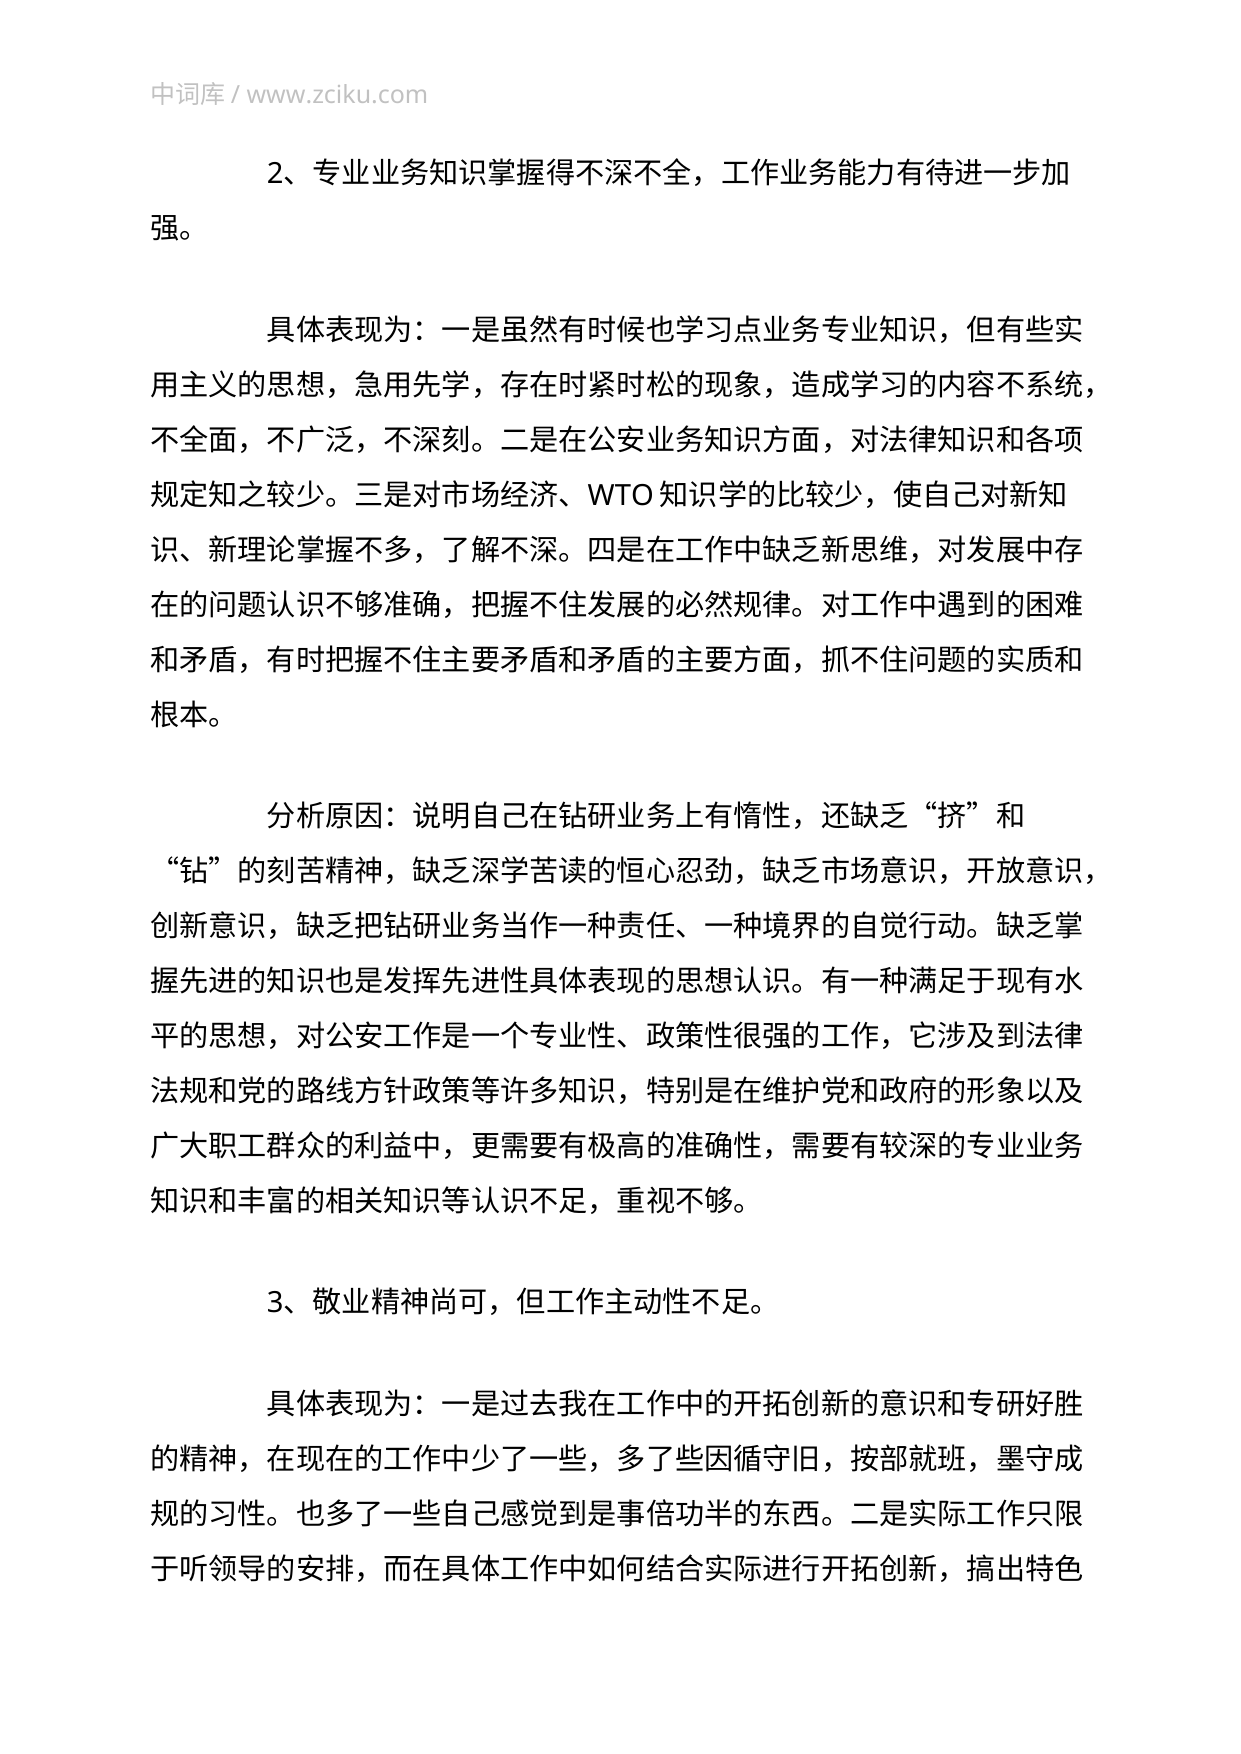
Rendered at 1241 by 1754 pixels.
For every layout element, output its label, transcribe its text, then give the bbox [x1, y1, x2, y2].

text 2、专业业务知识掌握得不深不全，工作业务能力有待进一步加强。 [150, 150, 1090, 247]
text 3、敬业精神尚可，但工作主动性不足。 [150, 1279, 1090, 1321]
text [150, 1381, 1090, 1588]
text 分析原因：说明自己在钻研业务上有惰性，还缺乏“挤”和“钻”的刻苦精神，缺乏深学苦读的恒心忍劲，缺乏市场意识，开放意识，创新意识，缺乏把钻研业务当作一种责任、一种境界的自觉行动。缺乏掌握先进的知识也是发挥先进性具体表现的思想认识。有一种满足于现有水平的思想，对公安工作是一个专业性、政策性很强的工作，它涉及到法律法规和党的路线方针政策等许多知识，特别是在维护党和政府的形象以及广大职工群众的利益中，更需要有极高的准确性，需要有较深的专业业务知识和丰富的相关知识等认识不足，重视不够。 [150, 793, 1090, 1219]
text 具体表现为：一是虽然有时候也学习点业务专业知识，但有些实用主义的思想，急用先学，存在时紧时松的现象，造成学习的内容不系统，不全面，不广泛，不深刻。二是在公安业务知识方面，对法律知识和各项规定知之较少。三是对市场经济、WTO知识学的比较少，使自己对新知识、新理论掌握不多，了解不深。四是在工作中缺乏新思维，对发展中存在的问题认识不够准确，把握不住发展的必然规律。对工作中遇到的困难和矛盾，有时把握不住主要矛盾和矛盾的主要方面，抓不住问题的实质和根本。 [150, 307, 1090, 733]
